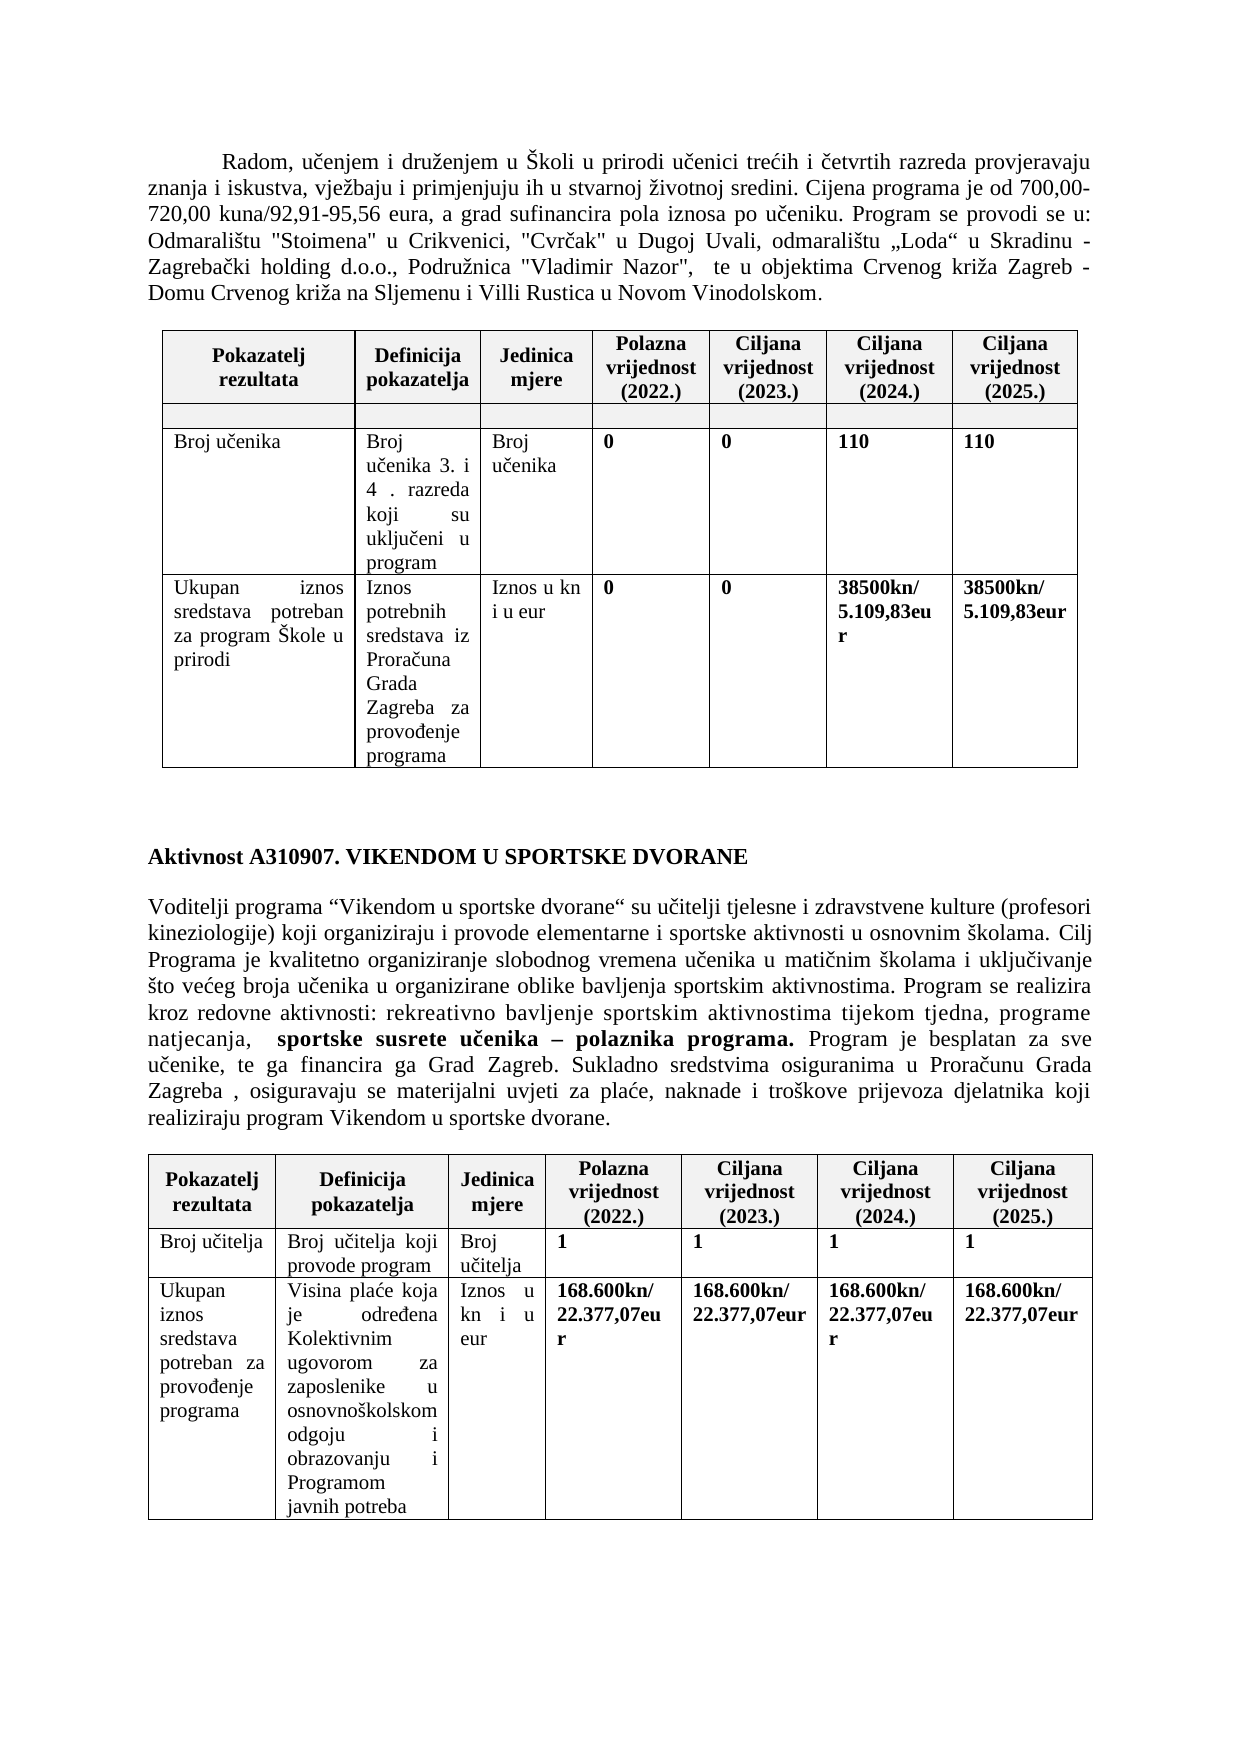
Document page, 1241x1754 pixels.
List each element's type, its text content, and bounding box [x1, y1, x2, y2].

table_cell [163, 404, 354, 428]
table_cell Broj učitelja koji provode program [276, 1229, 448, 1277]
table_cell [710, 404, 826, 428]
table_cell 0 [710, 575, 826, 767]
table_header Ciljana vrijednost (2024.) [818, 1155, 953, 1228]
table_cell 0 [593, 429, 709, 574]
table_header Pokazatelj rezultata [163, 331, 354, 403]
table_cell Broj učenika [163, 429, 354, 574]
table_header Ciljana vrijednost (2023.) [682, 1155, 817, 1228]
table_cell 110 [953, 429, 1077, 574]
table_cell [953, 404, 1077, 428]
table_cell Broj učitelja [149, 1229, 275, 1277]
table_cell 1 [954, 1229, 1092, 1277]
table_cell Ukupan iznos sredstava potreban za provođenje programa [149, 1278, 275, 1518]
table_cell Broj učitelja [449, 1229, 545, 1277]
table_cell [356, 404, 480, 428]
table_cell 168.600kn/ 22.377,07eur [818, 1278, 953, 1518]
text Aktivnost A310907. VIKENDOM U SPORTSKE DVORANE [148, 843, 1092, 869]
table_cell Iznos u kn i u eur [481, 575, 592, 767]
table_header Definicija pokazatelja [356, 331, 480, 403]
table_cell 38500kn/ 5.109,83eur [827, 575, 952, 767]
table_header Jedinica mjere [481, 331, 592, 403]
table_cell Iznos potrebnih sredstava iz Proračuna Grada Zagreba za provođenje programa [356, 575, 480, 767]
table_header Polazna vrijednost (2022.) [593, 331, 709, 403]
table_cell Broj učenika [481, 429, 592, 574]
table_header Ciljana vrijednost (2023.) [710, 331, 826, 403]
table_cell 1 [546, 1229, 681, 1277]
table_cell 38500kn/ 5.109,83eur [953, 575, 1077, 767]
table_cell Visina plaće koja je određena Kolektivnim ugovorom za zaposlenike u osnovnoškolskom odgoju i obrazovanju i Programom javnih potreba [276, 1278, 448, 1518]
table_cell 0 [593, 575, 709, 767]
table_cell 168.600kn/ 22.377,07eur [546, 1278, 681, 1518]
table_header Ciljana vrijednost (2024.) [827, 331, 952, 403]
table_cell [593, 404, 709, 428]
table_cell 0 [710, 429, 826, 574]
text Radom, učenjem i druženjem u Školi u prirodi učenici trećih i četvrtih razreda provjeravaju znanja i iskustva, vježbaju i primjenjuju ih u stvarnoj životnoj sredini. Cijena programa je od 700,00-720,00 kuna/92,91-95,56 eura, a grad sufinancira pola iznosa po učeniku. Program se provodi se u: Odmaralištu "Stoimena" u Crikvenici, "Cvrčak" u Dugoj Uvali, odmaralištu „Loda“ u Skradinu - Zagrebački holding d.o.o., Podružnica "Vladimir Nazor", te u objektima Crvenog križa Zagreb - Domu Crvenog križa na Sljemenu i Villi Rustica u Novom Vinodolskom. [148, 148, 1092, 306]
text Voditelji programa “Vikendom u sportske dvorane“ su učitelji tjelesne i zdravstvene kulture (profesori kineziologije) koji organiziraju i provode elementarne i sportske aktivnosti u osnovnim školama. Cilj Programa je kvalitetno organiziranje slobodnog vremena učenika u matičnim školama i uključivanje što većeg broja učenika u organizirane oblike bavljenja sportskim aktivnostima. Program se realizira kroz redovne aktivnosti: rekreativno bavljenje sportskim aktivnostima tijekom tjedna, programe natjecanja, sportske susrete učenika – polaznika programa. Program je besplatan za sve učenike, te ga financira ga Grad Zagreb. Sukladno sredstvima osiguranima u Proračunu Grada Zagreba , osiguravaju se materijalni uvjeti za plaće, naknade i troškove prijevoza djelatnika koji realiziraju program Vikendom u sportske dvorane. [148, 893, 1092, 1130]
table_header Jedinica mjere [449, 1155, 545, 1228]
table_cell 168.600kn/ 22.377,07eur [954, 1278, 1092, 1518]
table_cell [827, 404, 952, 428]
table_cell 110 [827, 429, 952, 574]
table_cell 168.600kn/ 22.377,07eur [682, 1278, 817, 1518]
table_cell 1 [682, 1229, 817, 1277]
table_cell 1 [818, 1229, 953, 1277]
table_header Ciljana vrijednost (2025.) [954, 1155, 1092, 1228]
table_header Ciljana vrijednost (2025.) [953, 331, 1077, 403]
table_header Definicija pokazatelja [276, 1155, 448, 1228]
table_cell Broj učenika 3. i 4 . razreda koji su uključeni u program [356, 429, 480, 574]
table_header Polazna vrijednost (2022.) [546, 1155, 681, 1228]
table_header Pokazatelj rezultata [149, 1155, 275, 1228]
table_cell Ukupan iznos sredstava potreban za program Škole u prirodi [163, 575, 354, 767]
table_cell Iznos u kn i u eur [449, 1278, 545, 1518]
table_cell [481, 404, 592, 428]
